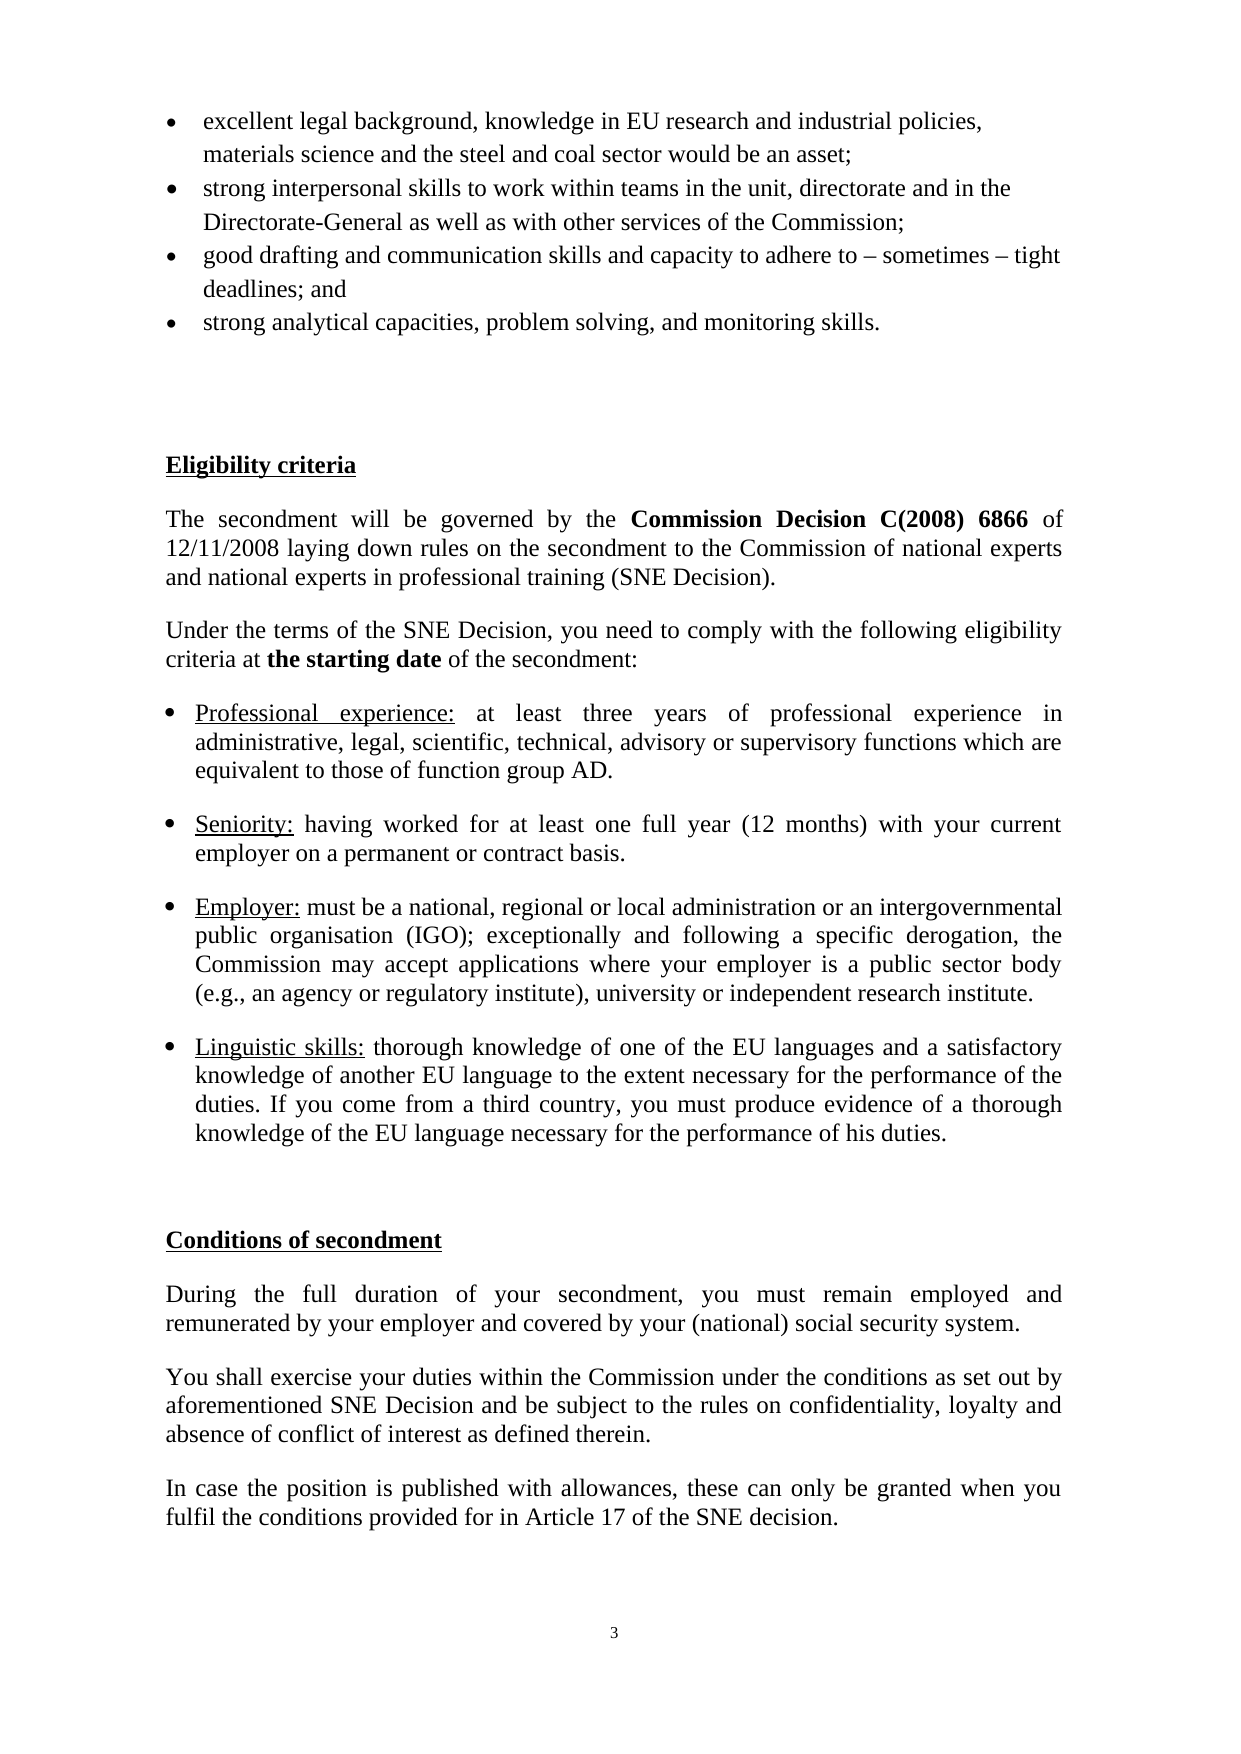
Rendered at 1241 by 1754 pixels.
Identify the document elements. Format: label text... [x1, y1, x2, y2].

list Conditions of secondment [165, 1226, 1063, 1254]
list Seniority: having worked for at least one full year (12 months) with your current employer on a permanent or contract basis. [165, 809, 1063, 867]
list Eligibility criteria [165, 451, 1063, 479]
text Under the terms of the SNE Decision, you need to comply with the following eligibility criteria at the starting date of the secondment: [165, 616, 1063, 673]
list Professional experience: at least three years of professional experience in administrative, legal, scientific, technical, advisory or supervisory functions which are equivalent to those of function group AD. [165, 698, 1063, 784]
text During the full duration of your secondment, you must remain employed and remunerated by your employer and covered by your (national) social security system. [165, 1279, 1063, 1337]
text The secondment will be governed by the Commission Decision C(2008) 6866 of 12/11/2008 laying down rules on the secondment to the Commission of national experts and national experts in professional training (SNE Decision). [165, 504, 1063, 591]
list Linguistic skills: thorough knowledge of one of the EU languages and a satisfactory knowledge of another EU language to the extent necessary for the performance of the duties. If you come from a third country, you must produce evidence of a thorough knowledge of the EU language necessary for the performance of his duties. [165, 1032, 1063, 1147]
text You shall exercise your duties within the Commission under the conditions as set out by aforementioned SNE Decision and be subject to the rules on confidentiality, loyalty and absence of conflict of interest as defined therein. [165, 1362, 1063, 1448]
list Employer: must be a national, regional or local administration or an intergovernmental public organisation (IGO); exceptionally and following a specific derogation, the Commission may accept applications where your employer is a public sector body (e.g., an agency or regulatory institute), university or independent research institute. [165, 892, 1063, 1007]
text In case the position is published with allowances, these can only be granted when you fulfil the conditions provided for in Article 17 of the SNE decision. [165, 1473, 1063, 1531]
